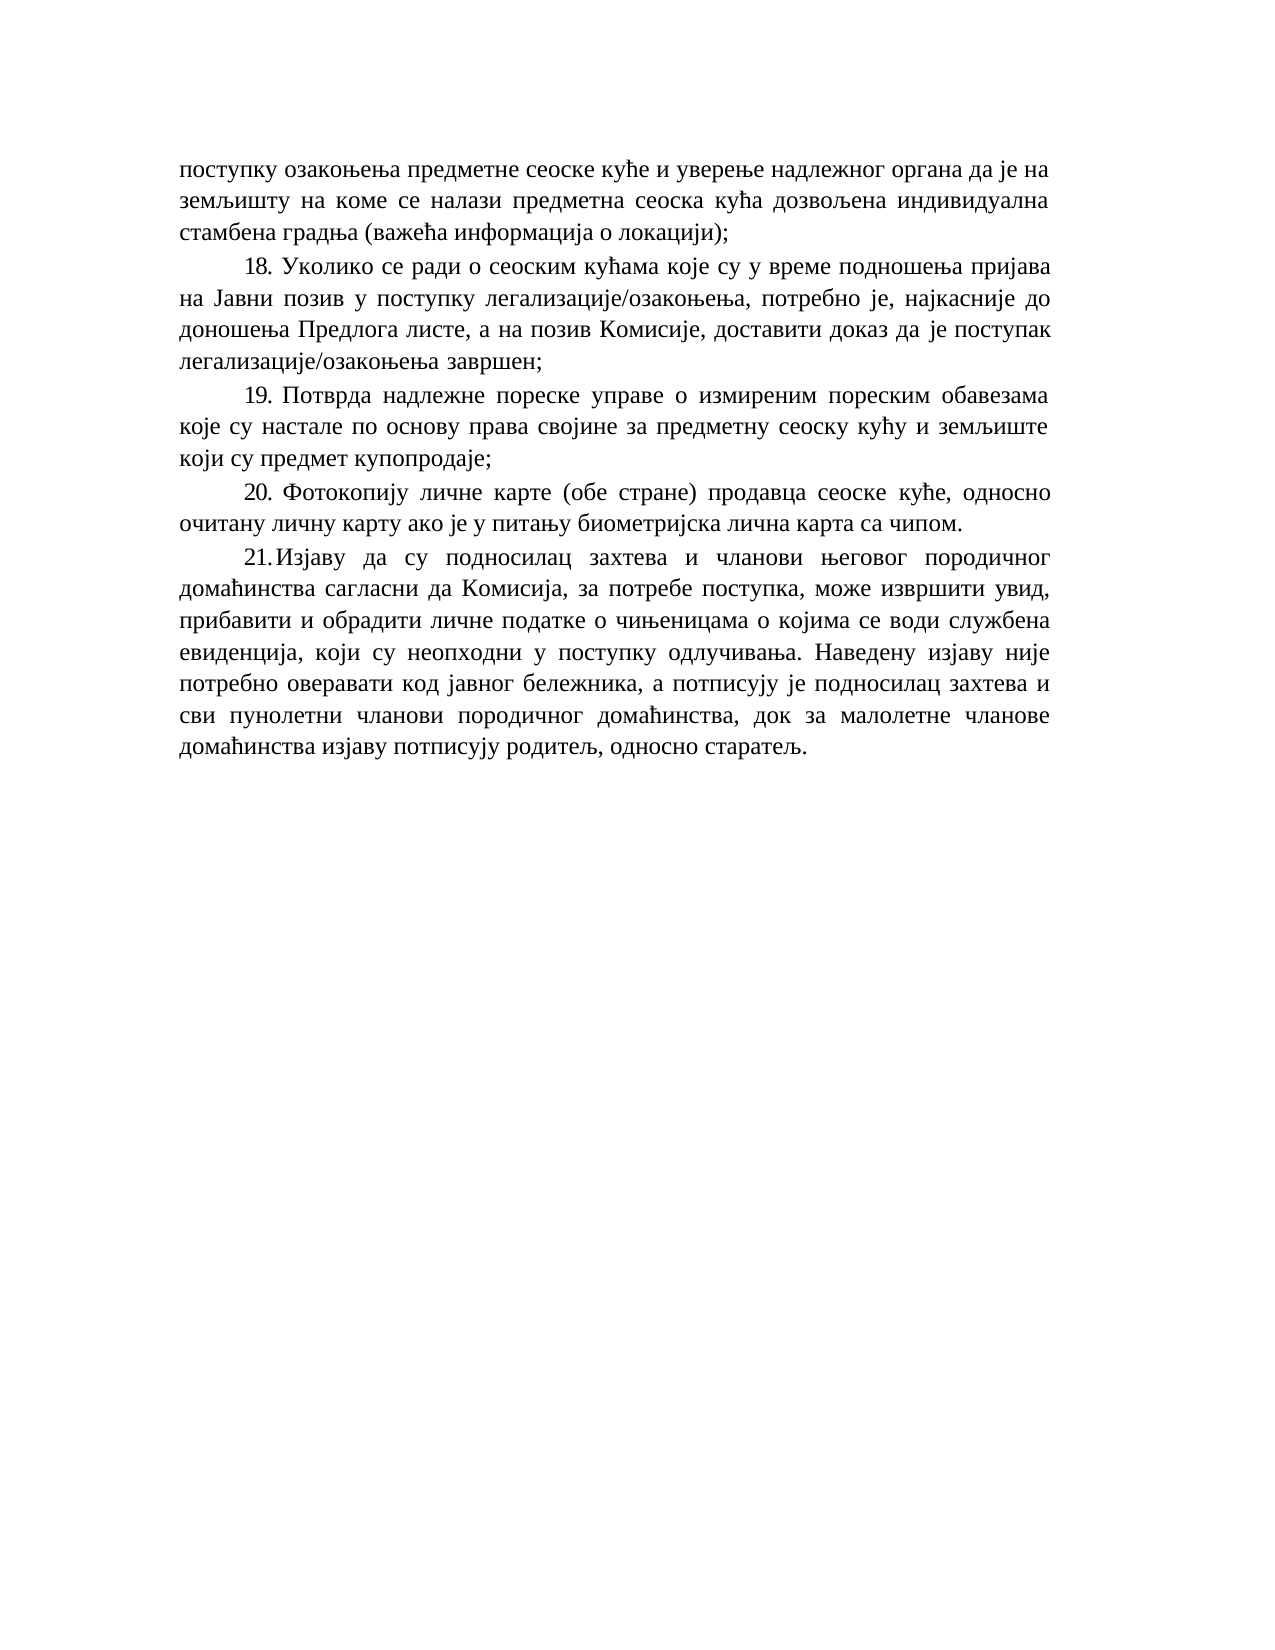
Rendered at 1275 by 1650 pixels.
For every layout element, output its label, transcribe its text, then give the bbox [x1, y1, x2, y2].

list Фотокопију личне карте (обе стране) продавца сеоске куће, односно очитану личну карту ако је у питању биометријска лична карта са чипом. [179, 477, 1051, 537]
list Потврда надлежне пореске управе о измиреним пореским обавезама које су настале по основу права својине за предметну сеоску кућу и земљиште који су предмет купопродаје; [179, 380, 1049, 472]
text поступку озакоњења предметне сеоске куће и уверење надлежног органа да је на земљишту на коме се налази предметна сеоска кућа дозвољена индивидуална стамбена градња (важећа информација о локацији); [179, 154, 1050, 246]
list Уколико се ради о сеоским кућама које су у време подношења пријава на Јавни позив у поступку легализације/озакоњења, потребно је, најкасније до доношења Предлога листе, а на позив Комисије, доставити доказ да је поступак легализације/озакоњења завршен; [179, 251, 1051, 374]
list Изјаву да су подносилац захтева и чланови његовог породичног домаћинства сагласни да Комисија, за потребе поступка, може извршити увид, прибавити и обрадити личне податке о чињеницама о којима се води службена евиденција, који су неопходни у поступку одлучивања. Наведену изјаву није потребно оверавати код јавног бележника, а потписују је подносилац захтева и сви пунолетни чланови породичног домаћинства, док за малолетне чланове домаћинства изјаву потписују родитељ, односно старатељ. [179, 542, 1051, 760]
